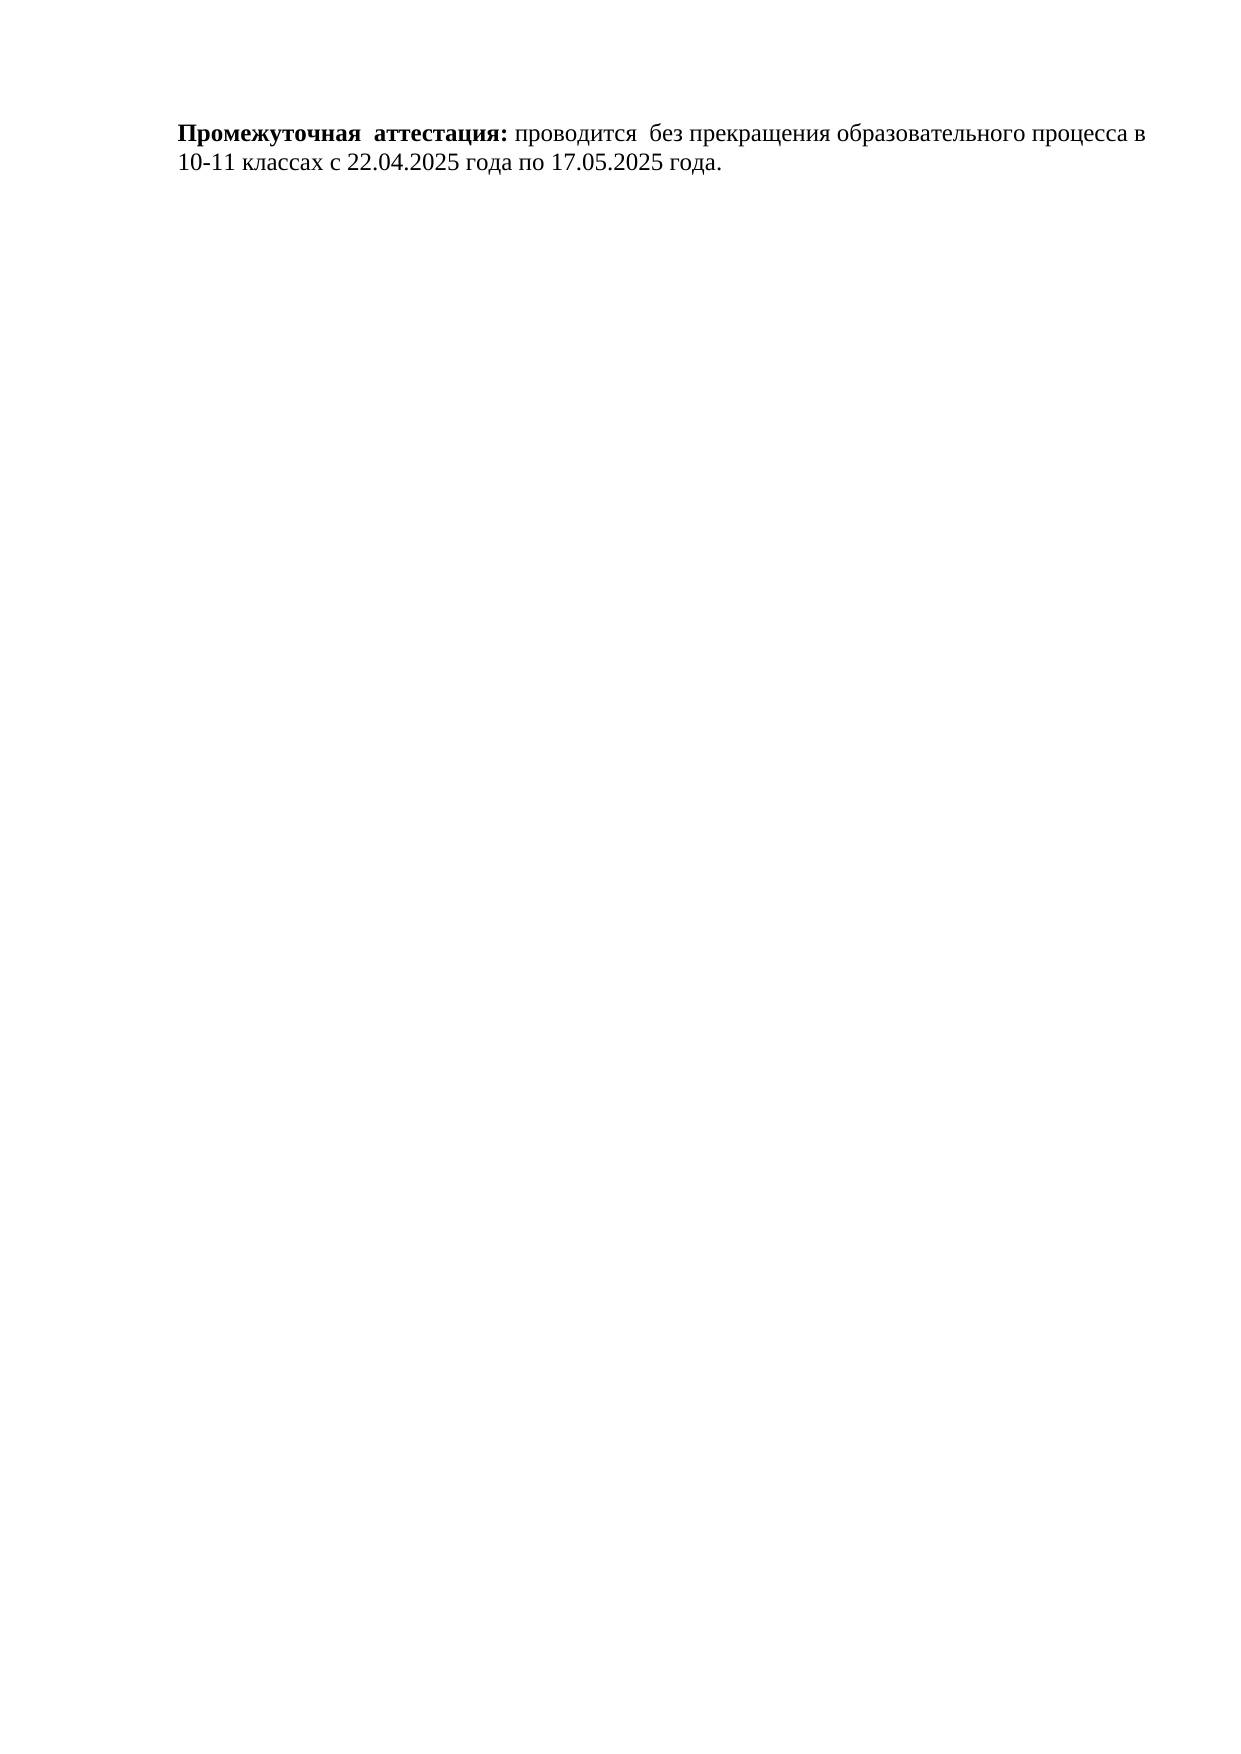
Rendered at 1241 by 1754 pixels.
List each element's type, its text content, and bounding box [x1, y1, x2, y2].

text Промежуточная аттестация: проводится без прекращения образовательного процесса в 10-11 классах с 22.04.2025 года по 17.05.2025 года. [177, 118, 1152, 176]
